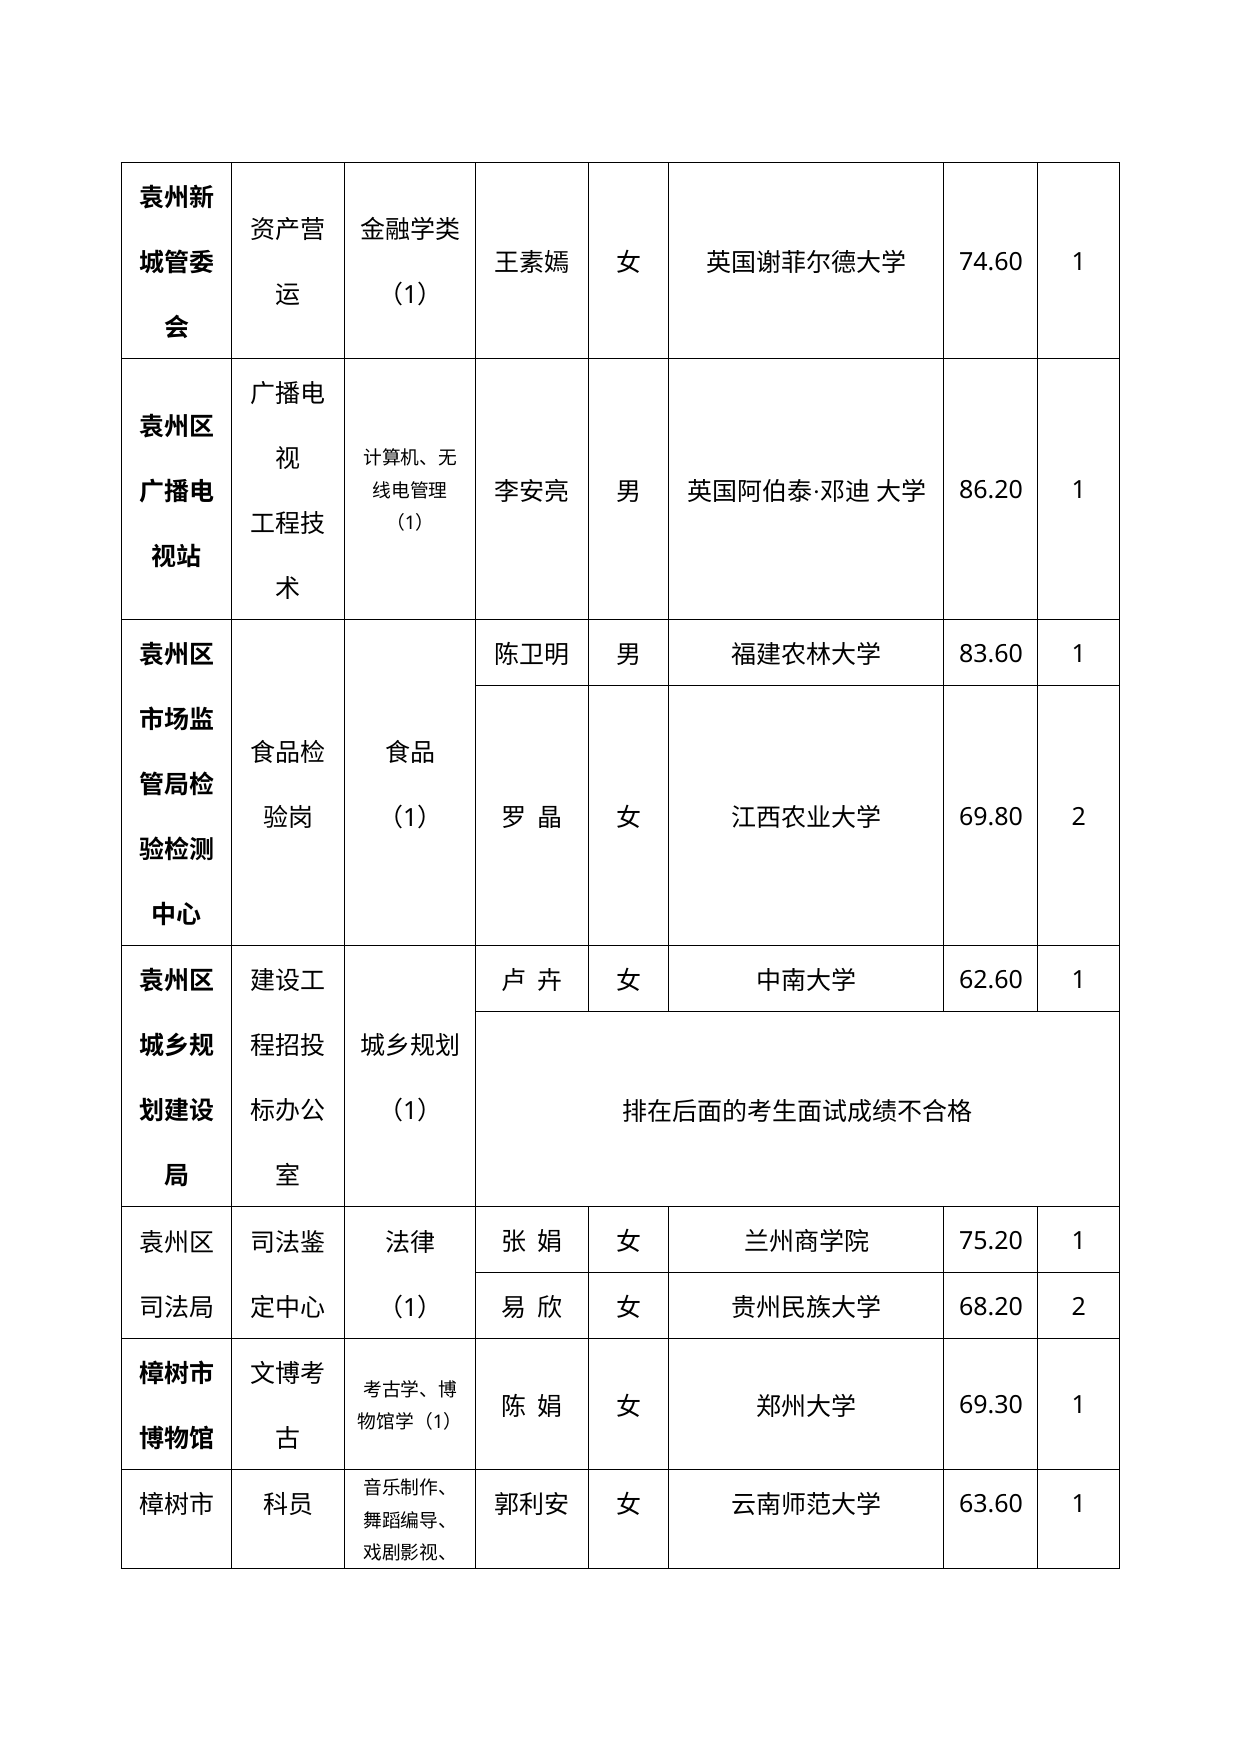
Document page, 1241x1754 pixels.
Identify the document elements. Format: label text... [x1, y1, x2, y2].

table_cell 袁州区城乡规划建设局 [122, 946, 231, 1206]
table_cell 考古学、博物馆学（1） [345, 1339, 475, 1469]
table_cell 69.30 [944, 1339, 1037, 1469]
table_cell 陈 娟 [476, 1339, 588, 1469]
table_cell 女 [589, 1273, 668, 1338]
table_cell 2 [1038, 686, 1119, 945]
table_cell 袁州区广播电视站 [122, 359, 231, 619]
table_cell 1 [1038, 163, 1119, 358]
table_cell 金融学类（1） [345, 163, 475, 358]
table_cell 英国谢菲尔德大学 [669, 163, 943, 358]
table_cell 法律（1） [345, 1207, 475, 1338]
table_cell 城乡规划（1） [345, 946, 475, 1206]
table_cell 女 [589, 1470, 668, 1568]
table_cell 福建农林大学 [669, 620, 943, 685]
table_cell 男 [589, 359, 668, 619]
table_cell 资产营运 [232, 163, 344, 358]
table_cell 计算机、无线电管理（1） [345, 359, 475, 619]
table_cell 68.20 [944, 1273, 1037, 1338]
table_cell 郭利安 [476, 1470, 588, 1568]
table_cell 江西农业大学 [669, 686, 943, 945]
table_cell 科员 [232, 1470, 344, 1568]
table_cell 陈卫明 [476, 620, 588, 685]
table_cell 女 [589, 946, 668, 1011]
table_cell 袁州新城管委会 [122, 163, 231, 358]
table_cell 易 欣 [476, 1273, 588, 1338]
table_cell 1 [1038, 1470, 1119, 1568]
table_cell 袁州区司法局 [122, 1207, 231, 1338]
table_cell 1 [1038, 359, 1119, 619]
table_cell 86.20 [944, 359, 1037, 619]
table_cell 兰州商学院 [669, 1207, 943, 1272]
table_cell 贵州民族大学 [669, 1273, 943, 1338]
table_cell 1 [1038, 1339, 1119, 1469]
table_cell 樟树市博物馆 [122, 1339, 231, 1469]
table_cell 男 [589, 620, 668, 685]
table_cell 广播电视 工程技术 [232, 359, 344, 619]
table_cell 罗 晶 [476, 686, 588, 945]
table_cell 文博考古 [232, 1339, 344, 1469]
table_cell 郑州大学 [669, 1339, 943, 1469]
table_cell 英国阿伯泰·邓迪 大学 [669, 359, 943, 619]
table_cell 建设工程招投标办公室 [232, 946, 344, 1206]
table_cell 1 [1038, 1207, 1119, 1272]
table_cell 75.20 [944, 1207, 1037, 1272]
table_cell 女 [589, 1339, 668, 1469]
table_cell 63.60 [944, 1470, 1037, 1568]
table_cell 1 [1038, 946, 1119, 1011]
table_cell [345, 1470, 475, 1568]
table_cell 62.60 [944, 946, 1037, 1011]
table_cell 食品检验岗 [232, 620, 344, 945]
table_cell 云南师范大学 [669, 1470, 943, 1568]
table_cell 卢 卉 [476, 946, 588, 1011]
table_cell 袁州区市场监管局检验检测中心 [122, 620, 231, 945]
table_cell 69.80 [944, 686, 1037, 945]
table_cell 2 [1038, 1273, 1119, 1338]
table_cell 食品（1） [345, 620, 475, 945]
table_cell 王素嫣 [476, 163, 588, 358]
table_cell 李安亮 [476, 359, 588, 619]
table_cell 中南大学 [669, 946, 943, 1011]
table_cell 83.60 [944, 620, 1037, 685]
table_cell 1 [1038, 620, 1119, 685]
table_cell 樟树市文化馆 [122, 1470, 231, 1568]
table_cell 女 [589, 1207, 668, 1272]
table_cell 女 [589, 686, 668, 945]
table_cell 74.60 [944, 163, 1037, 358]
table_cell 司法鉴定中心 [232, 1207, 344, 1338]
table_cell 张 娟 [476, 1207, 588, 1272]
table_cell 排在后面的考生面试成绩不合格 [476, 1012, 1119, 1206]
table_cell 女 [589, 163, 668, 358]
